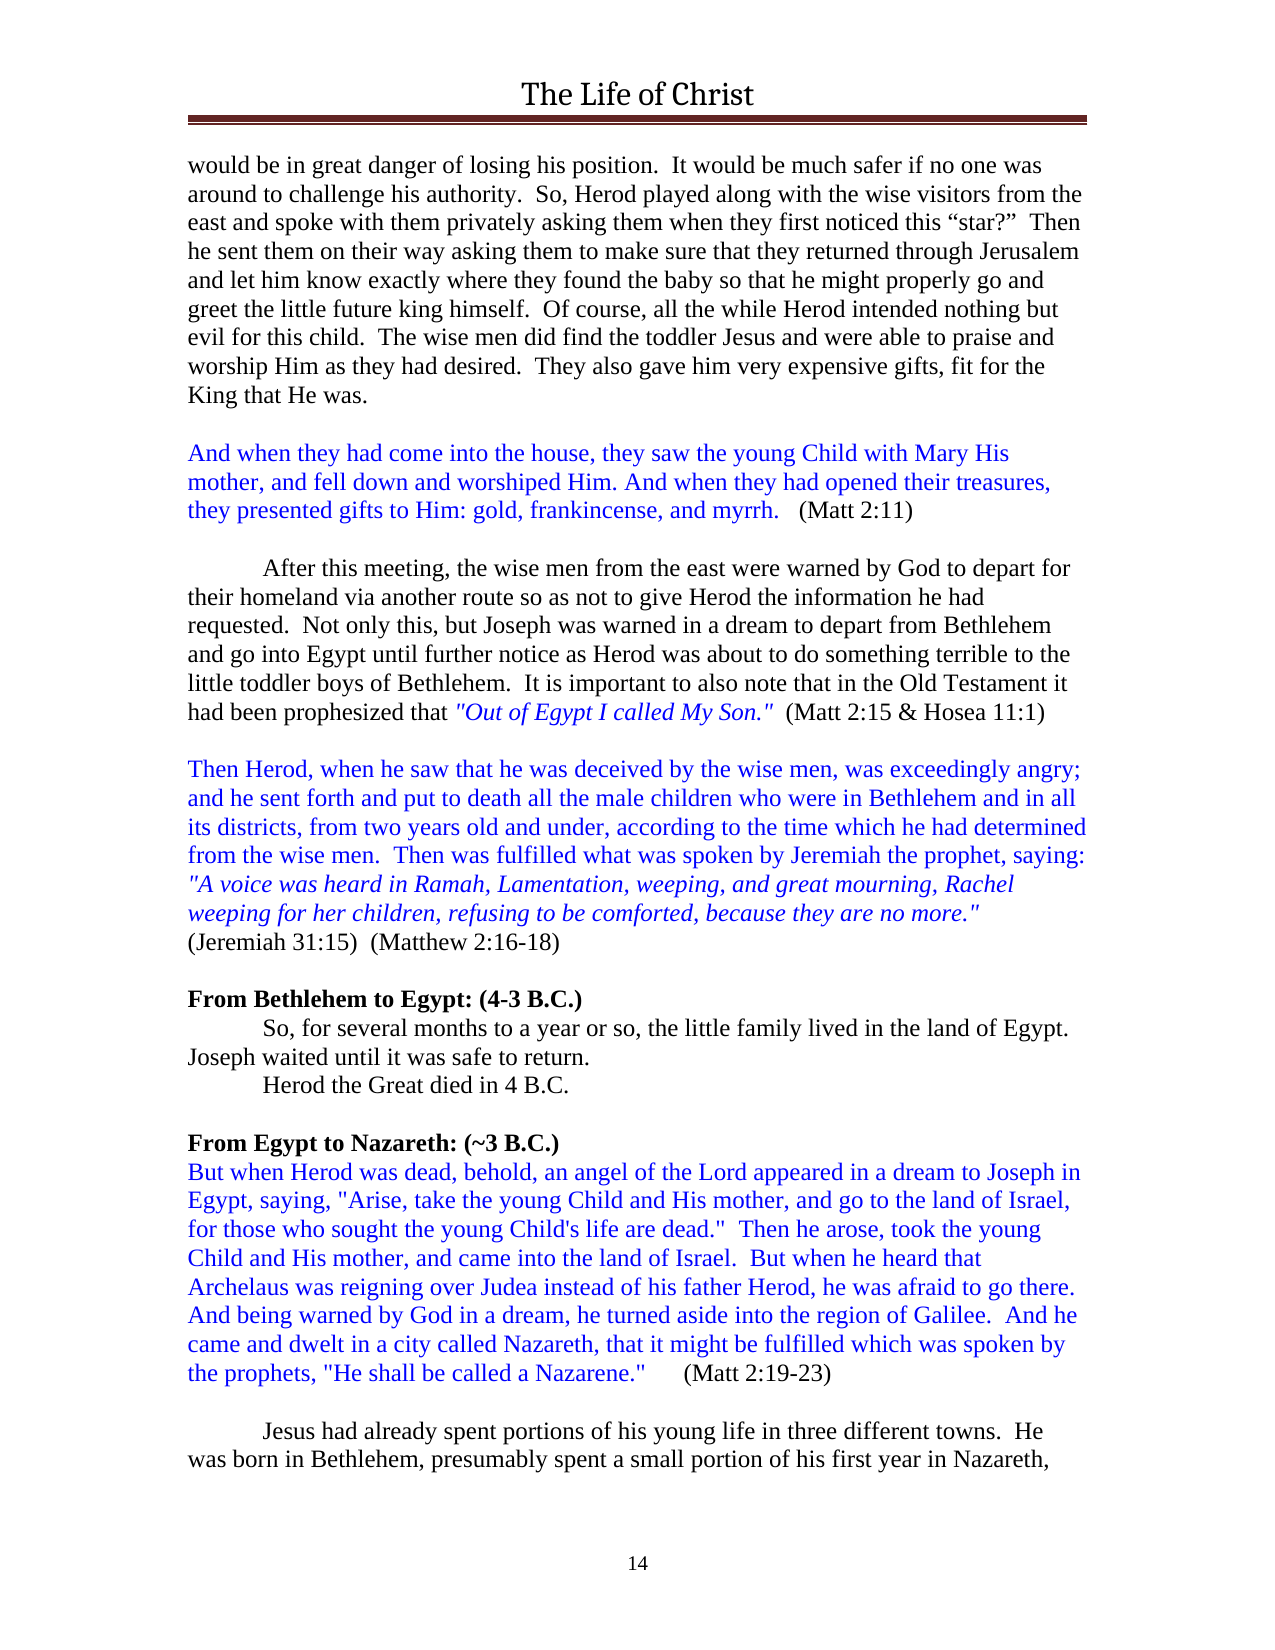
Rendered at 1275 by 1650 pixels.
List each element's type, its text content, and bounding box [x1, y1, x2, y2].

text But when Herod was dead, behold, an angel of the Lord appeared in a dream to Joseph in Egypt, saying, "Arise, take the young Child and His mother, and go to the land of Israel, for those who sought the young Child's life are dead." Then he arose, took the young Child and His mother, and came into the land of Israel. But when he heard that Archelaus was reigning over Judea instead of his father Herod, he was afraid to go there. And being warned by God in a dream, he turned aside into the region of Galilee. And he came and dwelt in a city called Nazareth, that it might be fulfilled which was spoken by the prophets, "He shall be called a Nazarene." (Matt 2:19-23) [187, 1157, 1087, 1387]
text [187, 1416, 1087, 1473]
text had been prophesized that "Out of Egypt I called My Son." (Matt 2:15 & Hosea 11:1) [187, 697, 1087, 725]
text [187, 150, 1087, 409]
text And when they had come into the house, they saw the young Child with Mary His mother, and fell down and worshiped Him. And when they had opened their treasures, they presented gifts to Him: gold, frankincense, and myrrh. (Matt 2:11) [187, 438, 1087, 524]
text From Bethlehem to Egypt: (4-3 B.C.) [187, 984, 1087, 1013]
text After this meeting, the wise men from the east were warned by God to depart for their homeland via another route so as not to give Herod the information he had requested. Not only this, but Joseph was warned in a dream to depart from Bethlehem and go into Egypt until further notice as Herod was about to do something terrible to the little toddler boys of Bethlehem. It is important to also note that in the Old Testament it [187, 553, 1087, 697]
text So, for several months to a year or so, the little family lived in the land of Egypt. Joseph waited until it was safe to return. Herod the Great died in 4 B.C. [187, 1013, 1087, 1099]
text Then Herod, when he saw that he was deceived by the wise men, was exceedingly angry; and he sent forth and put to death all the male children who were in Bethlehem and in all its districts, from two years old and under, according to the time which he had determined from the wise men. Then was fulfilled what was spoken by Jeremiah the prophet, saying: "A voice was heard in Ramah, Lamentation, weeping, and great mourning, Rachel weeping for her children, refusing to be comforted, because they are no more." (Jeremiah 31:15) (Matthew 2:16-18) [187, 754, 1087, 955]
text From Egypt to Nazareth: (~3 B.C.) [187, 1128, 1087, 1157]
